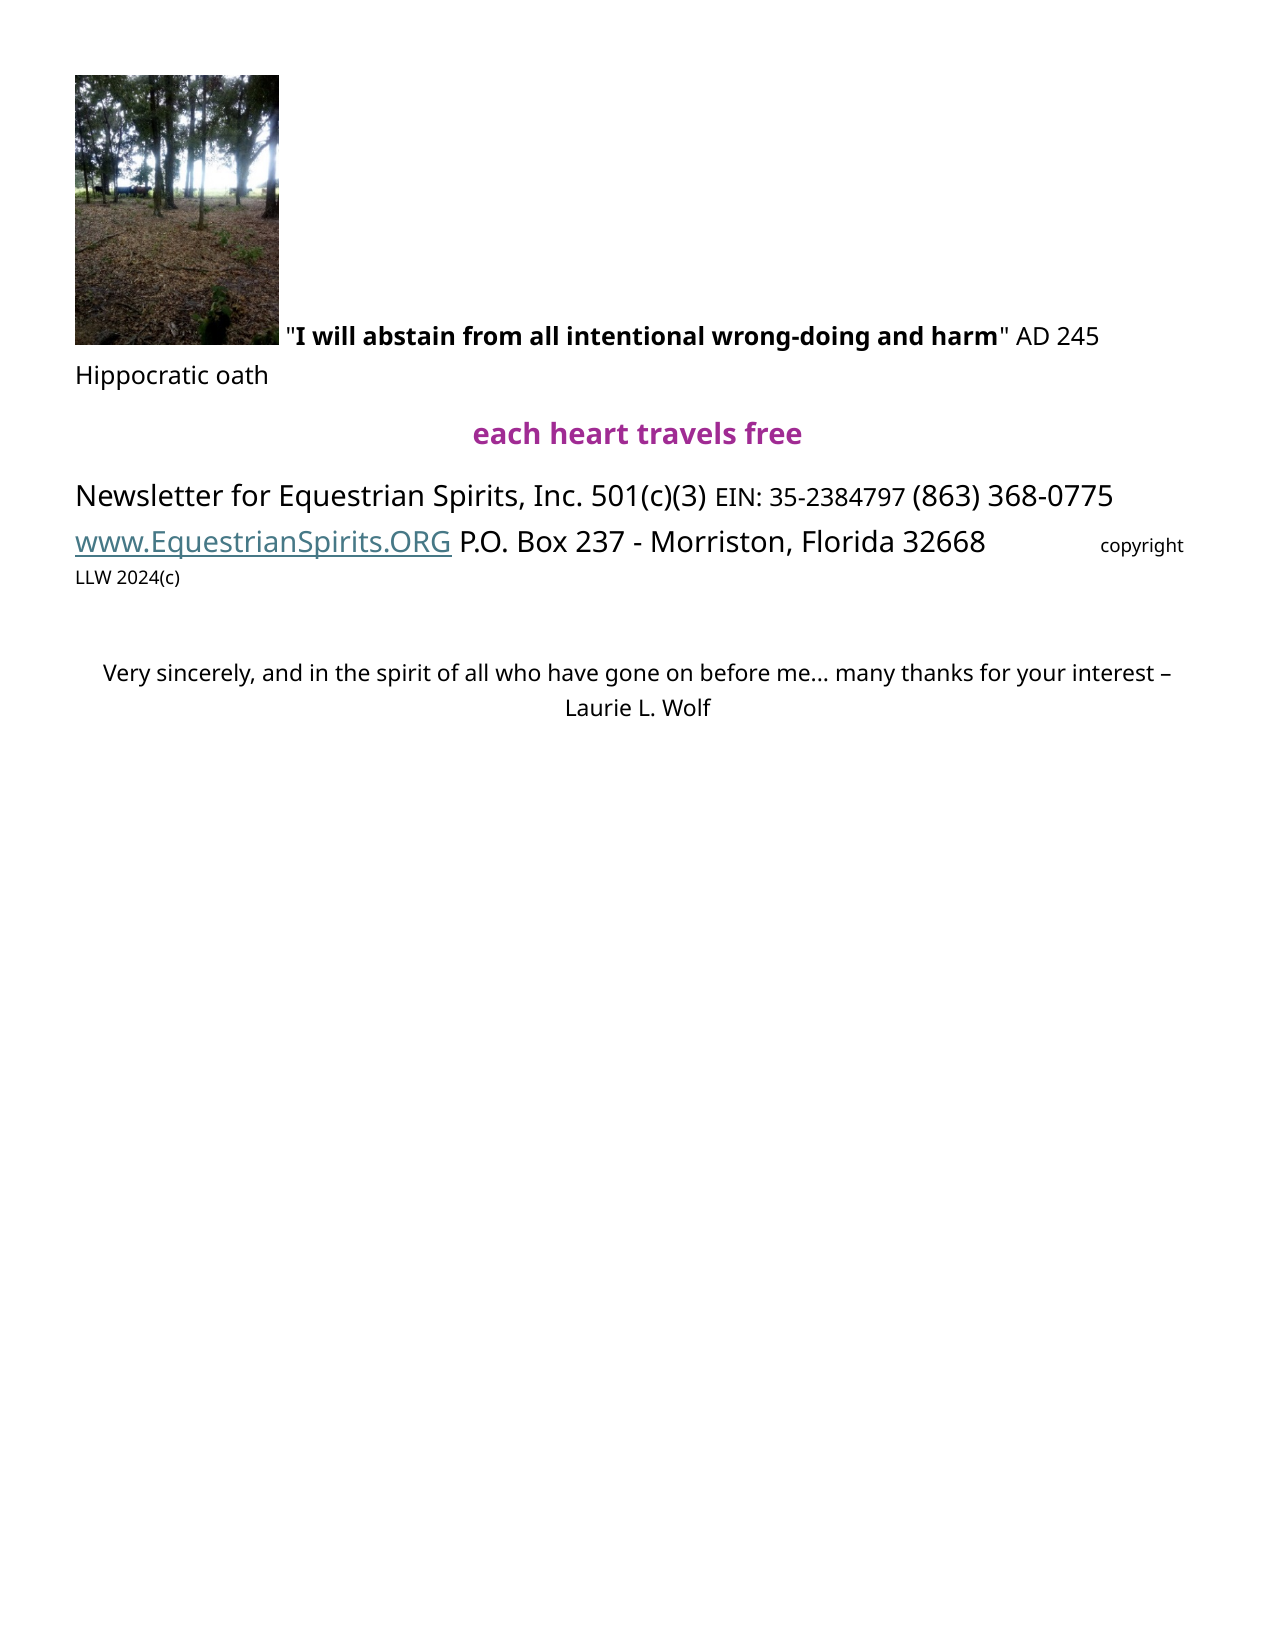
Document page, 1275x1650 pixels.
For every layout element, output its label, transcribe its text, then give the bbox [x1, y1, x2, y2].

text Very sincerely, and in the spirit of all who have gone on before me... many thanks for your interest – Laurie L. Wolf [75, 656, 1200, 724]
picture [75, 75, 279, 345]
text "I will abstain from all intentional wrong-doing and harm" AD 245 Hippocratic oath [75, 75, 1200, 391]
text each heart travels free [75, 413, 1200, 453]
text Newsletter for Equestrian Spirits, Inc. 501(c)(3) EIN: 35-2384797 (863) 368-0775 www.EquestrianSpirits.ORG P.O. Box 237 - Morriston, Florida 32668 copyright LLW 2024(c) [75, 476, 1200, 590]
